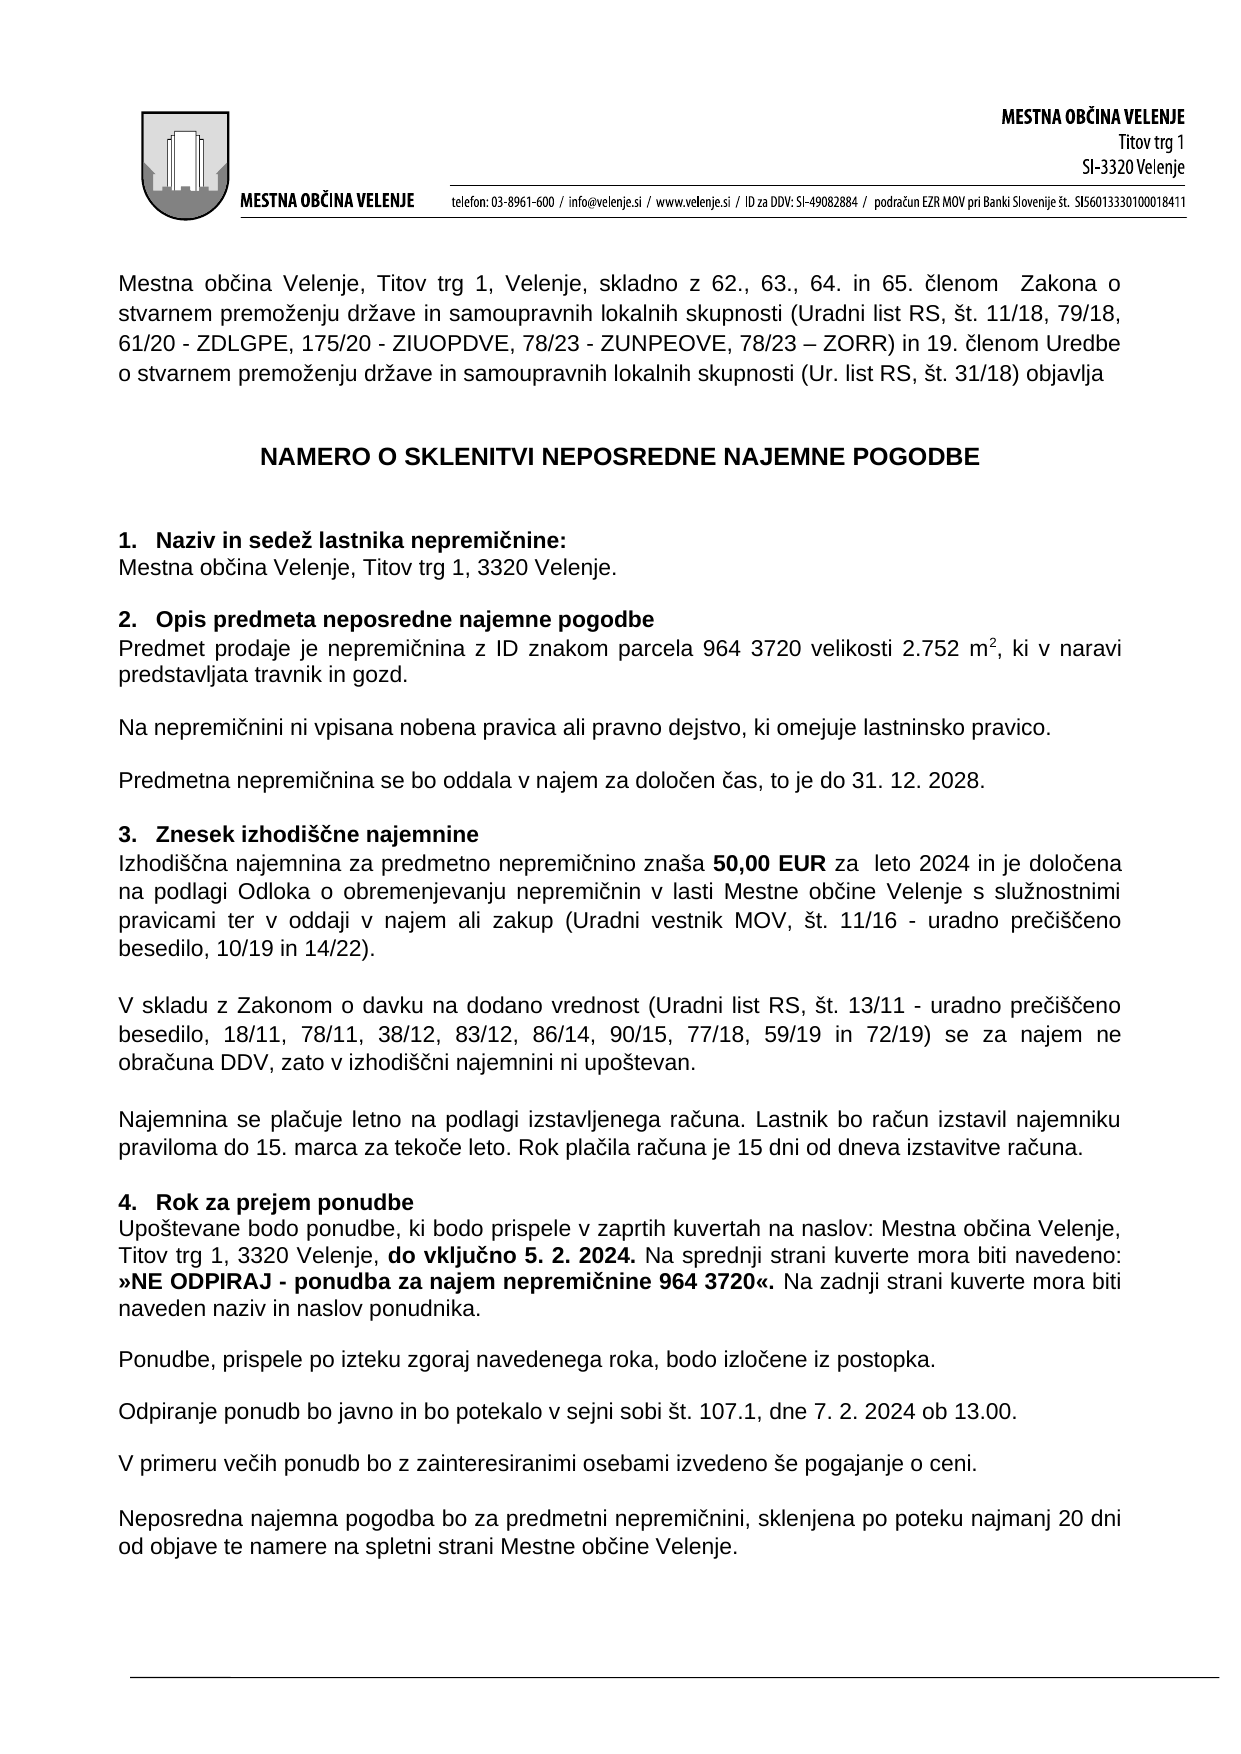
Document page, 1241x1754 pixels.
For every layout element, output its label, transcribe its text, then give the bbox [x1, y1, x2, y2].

text Mestna občina Velenje, Titov trg 1, Velenje, skladno z 62., 63., 64. in 65. členom Zakona o stvarnem premoženju države in samoupravnih lokalnih skupnosti (Uradni list RS, št. 11/18, 79/18, 61/20 - ZDLGPE, 175/20 - ZIUOPDVE, 78/23 - ZUNPEOVE, 78/23 – ZORR) in 19. členom Uredbe o stvarnem premoženju države in samoupravnih lokalnih skupnosti (Ur. list RS, št. 31/18) objavlja [118, 270, 1122, 387]
text Odpiranje ponudb bo javno in bo potekalo v sejni sobi št. 107.1, dne 7. 2. 2024 ob 13.00. [118, 1398, 1122, 1424]
text Predmetna nepremičnina se bo oddala v najem za določen čas, to je do 31. 12. 2028. [118, 767, 1122, 793]
text Upoštevane bodo ponudbe, ki bodo prispele v zaprtih kuvertah na naslov: Mestna občina Velenje, Titov trg 1, 3320 Velenje, do vključno 5. 2. 2024. Na sprednji strani kuverte mora biti navedeno: »NE ODPIRAJ - ponudba za najem nepremičnine 964 3720«. Na zadnji strani kuverte mora biti naveden naziv in naslov ponudnika. [118, 1215, 1122, 1321]
text Ponudbe, prispele po izteku zgoraj navedenega roka, bodo izločene iz postopka. [118, 1346, 1122, 1373]
text Predmet prodaje je nepremičnina z ID znakom parcela 964 3720 velikosti 2.752 m2, ki v naravi predstavljata travnik in gozd. [118, 635, 1122, 688]
text V primeru večih ponudb bo z zainteresiranimi osebami izvedeno še pogajanje o ceni. [118, 1450, 1122, 1476]
text V skladu z Zakonom o davku na dodano vrednost (Uradni list RS, št. 13/11 - uradno prečiščeno besedilo, 18/11, 78/11, 38/12, 83/12, 86/14, 90/15, 77/18, 59/19 in 72/19) se za najem ne obračuna DDV, zato v izhodiščni najemnini ni upoštevan. [118, 992, 1122, 1075]
text NAMERO O SKLENITVI NEPOSREDNE NAJEMNE POGODBE [118, 442, 1122, 470]
text Mestna občina Velenje, Titov trg 1, 3320 Velenje. [118, 554, 1122, 580]
list Rok za prejem ponudbe [118, 1189, 1122, 1215]
list Znesek izhodiščne najemnine [118, 821, 1122, 848]
text Izhodiščna najemnina za predmetno nepremičnino znaša 50,00 EUR za leto 2024 in je določena na podlagi Odloka o obremenjevanju nepremičnin v lasti Mestne občine Velenje s služnostnimi pravicami ter v oddaji v najem ali zakup (Uradni vestnik MOV, št. 11/16 - uradno prečiščeno besedilo, 10/19 in 14/22). [118, 850, 1122, 962]
list Opis predmeta neposredne najemne pogodbe [118, 606, 1122, 633]
text Neposredna najemna pogodba bo za predmetni nepremičnini, sklenjena po poteku najmanj 20 dni od objave te namere na spletni strani Mestne občine Velenje. [118, 1504, 1122, 1559]
text Na nepremičnini ni vpisana nobena pravica ali pravno dejstvo, ki omejuje lastninsko pravico. [118, 714, 1122, 740]
text Najemnina se plačuje letno na podlagi izstavljenega računa. Lastnik bo račun izstavil najemniku praviloma do 15. marca za tekoče leto. Rok plačila računa je 15 dni od dneva izstavitve računa. [118, 1106, 1122, 1161]
list Naziv in sedež lastnika nepremičnine: [118, 527, 1122, 554]
